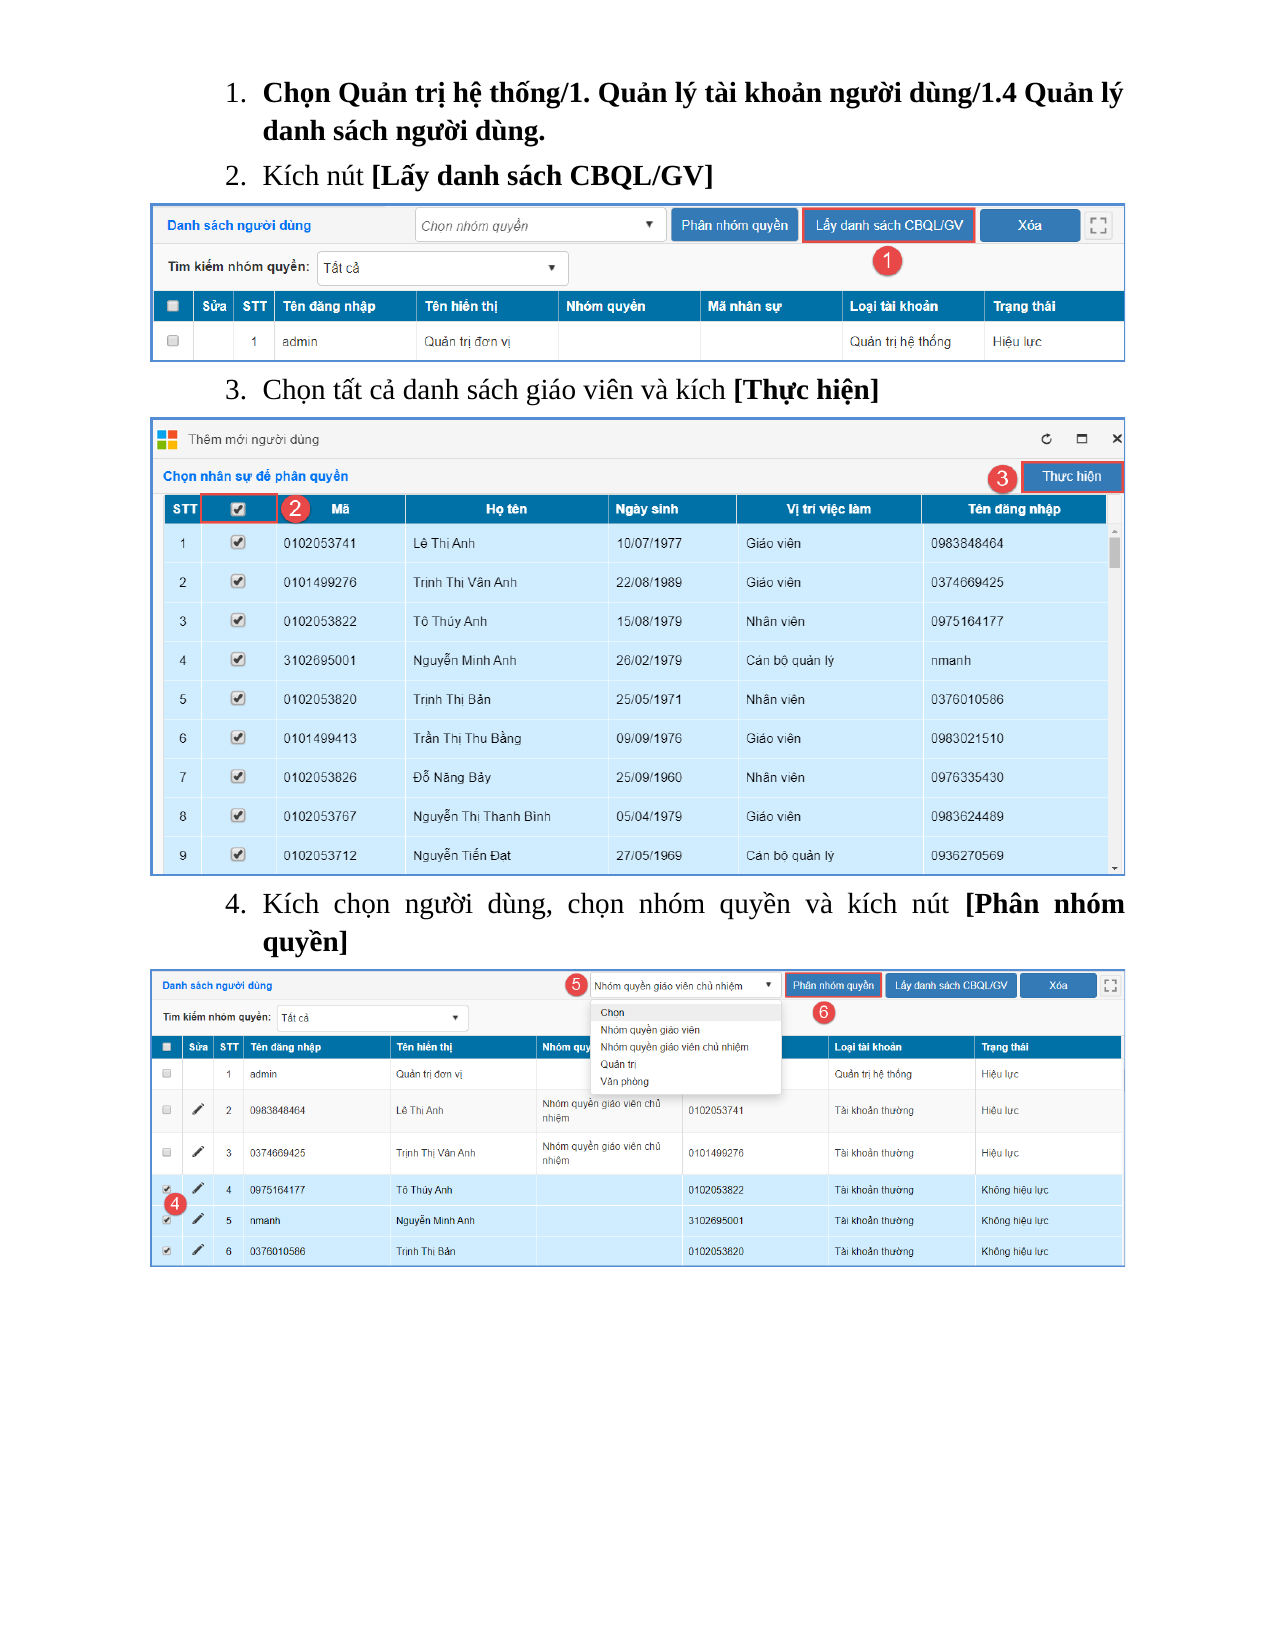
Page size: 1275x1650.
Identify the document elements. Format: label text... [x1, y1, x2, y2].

picture [568, 302, 586, 310]
picture [709, 302, 725, 310]
picture [888, 302, 895, 310]
picture [358, 304, 375, 312]
picture [150, 969, 1125, 1267]
picture [150, 417, 1125, 876]
picture [492, 302, 496, 312]
list Kích chọn người dùng, chọn nhóm quyền và kích nút [Phân nhóm quyền] [225, 886, 1125, 958]
list Chọn Quản trị hệ thống/1. Quản lý tài khoản người dùng/1.4 Quản lý danh sách người dùng. [225, 75, 1125, 147]
picture [625, 302, 640, 311]
picture [921, 304, 937, 310]
list Chọn tất cả danh sách giáo viên và kích [Thực hiện] [225, 372, 1125, 406]
picture [350, 302, 355, 310]
picture [150, 203, 1125, 362]
picture [311, 302, 319, 310]
picture [731, 302, 740, 310]
picture [453, 302, 465, 310]
picture [168, 301, 178, 311]
list Kích nút [Lấy danh sách CBQL/GV] [225, 158, 1125, 192]
picture [774, 304, 781, 312]
